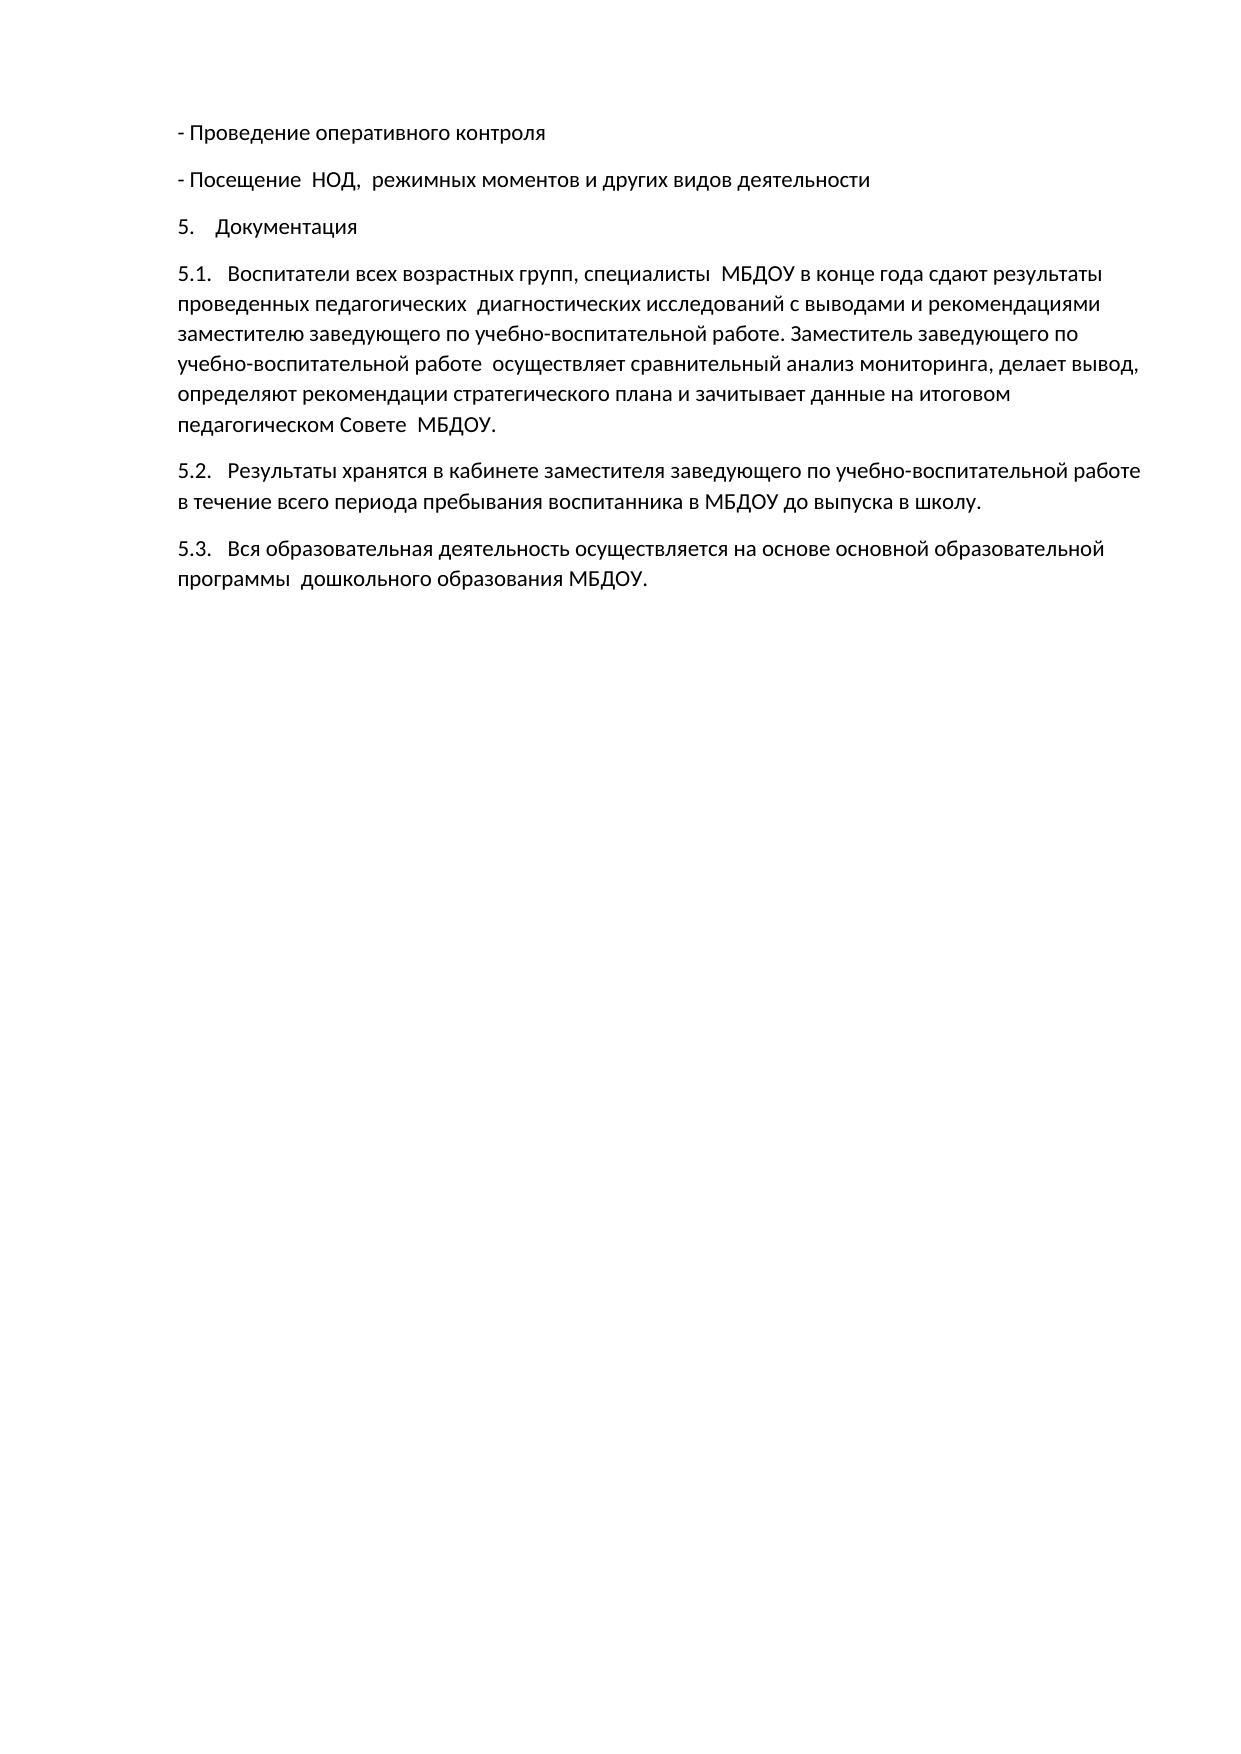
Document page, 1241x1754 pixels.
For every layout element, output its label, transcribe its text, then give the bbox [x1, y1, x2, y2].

text 5.2. Результаты хранятся в кабинете заместителя заведующего по учебно-воспитательной работе в течение всего периода пребывания воспитанника в МБДОУ до выпуска в школу. [177, 457, 1152, 515]
text 5. Документация [177, 212, 1152, 240]
text - Посещение НОД, режимных моментов и других видов деятельности [177, 165, 1152, 193]
text 5.3. Вся образовательная деятельность осуществляется на основе основной образовательной программы дошкольного образования МБДОУ. [177, 534, 1152, 592]
text - Проведение оперативного контроля [177, 118, 1152, 146]
text 5.1. Воспитатели всех возрастных групп, специалисты МБДОУ в конце года сдают результаты проведенных педагогических диагностических исследований с выводами и рекомендациями заместителю заведующего по учебно-воспитательной работе. Заместитель заведующего по учебно-воспитательной работе осуществляет сравнительный анализ мониторинга, делает вывод, определяют рекомендации стратегического плана и зачитывает данные на итоговом педагогическом Совете МБДОУ. [177, 259, 1152, 438]
